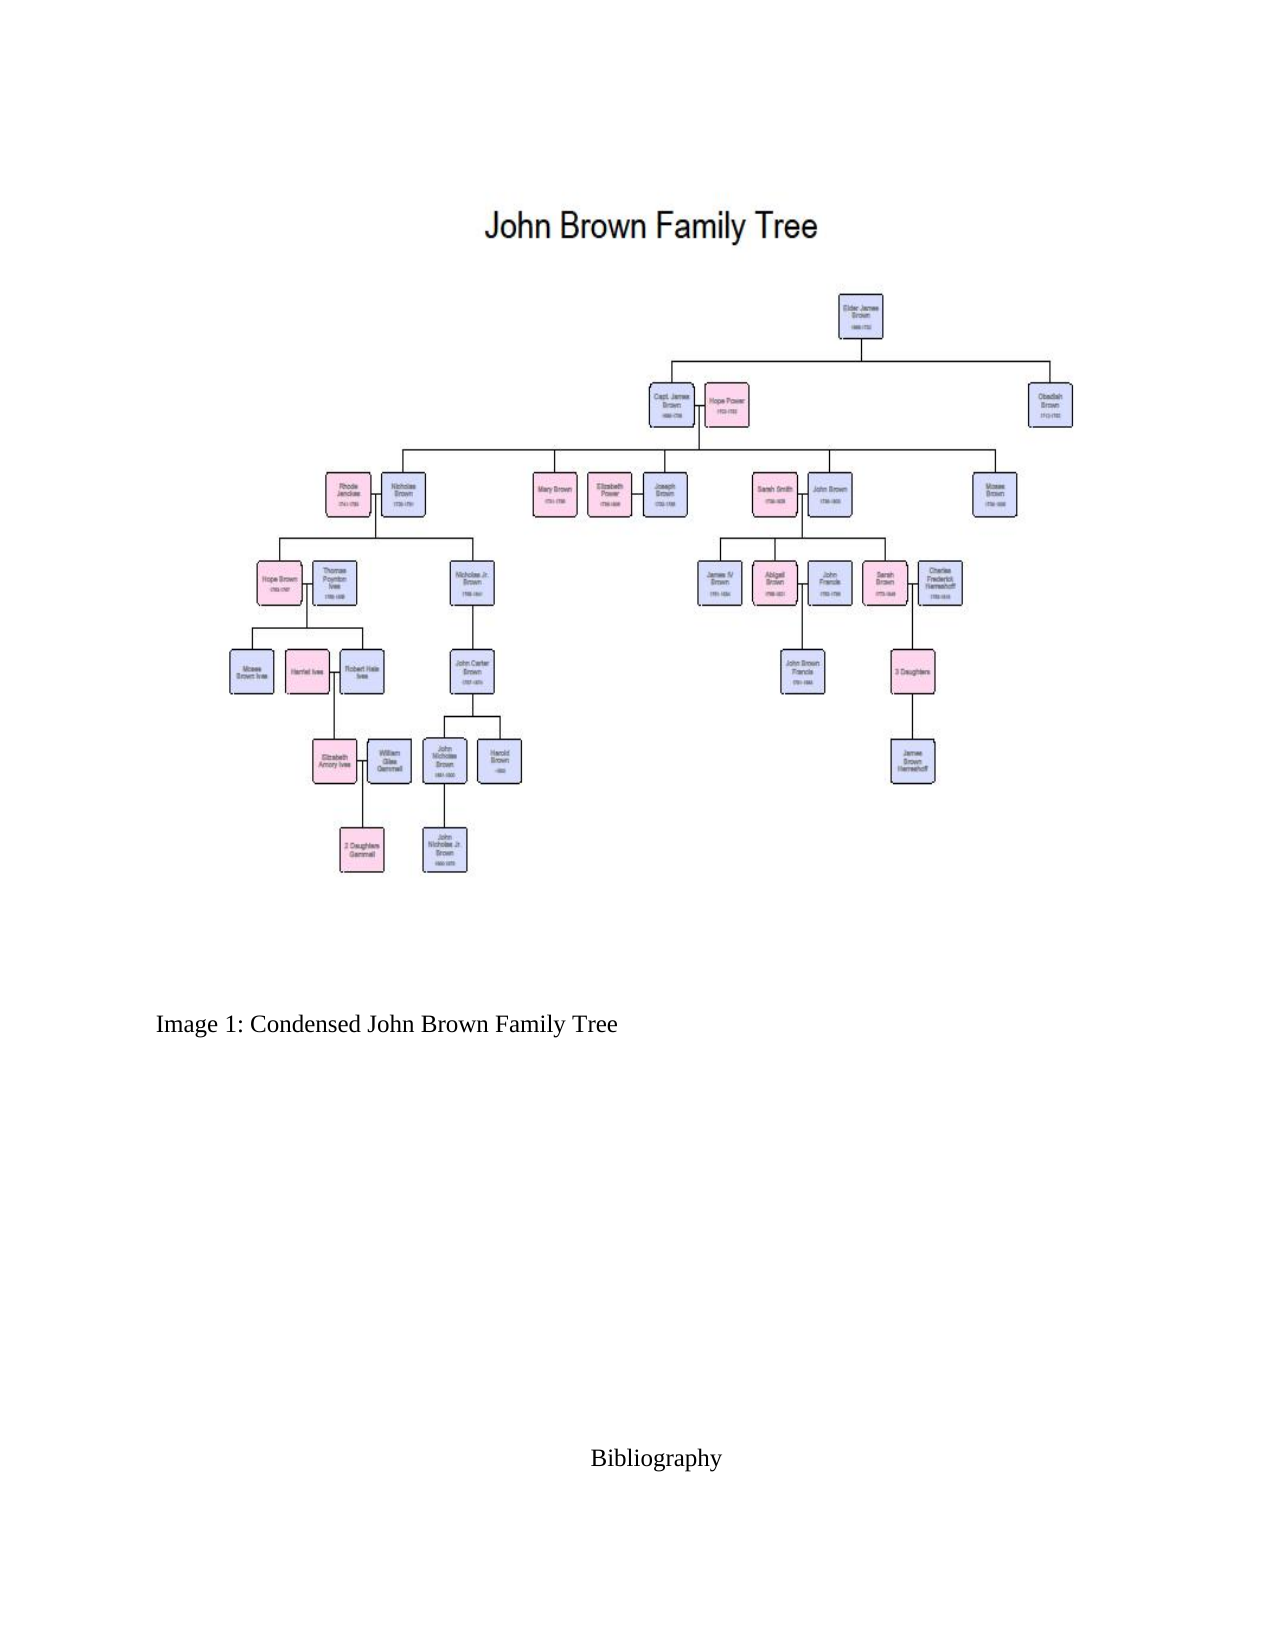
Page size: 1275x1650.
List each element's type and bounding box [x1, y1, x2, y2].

picture [182, 147, 1130, 967]
